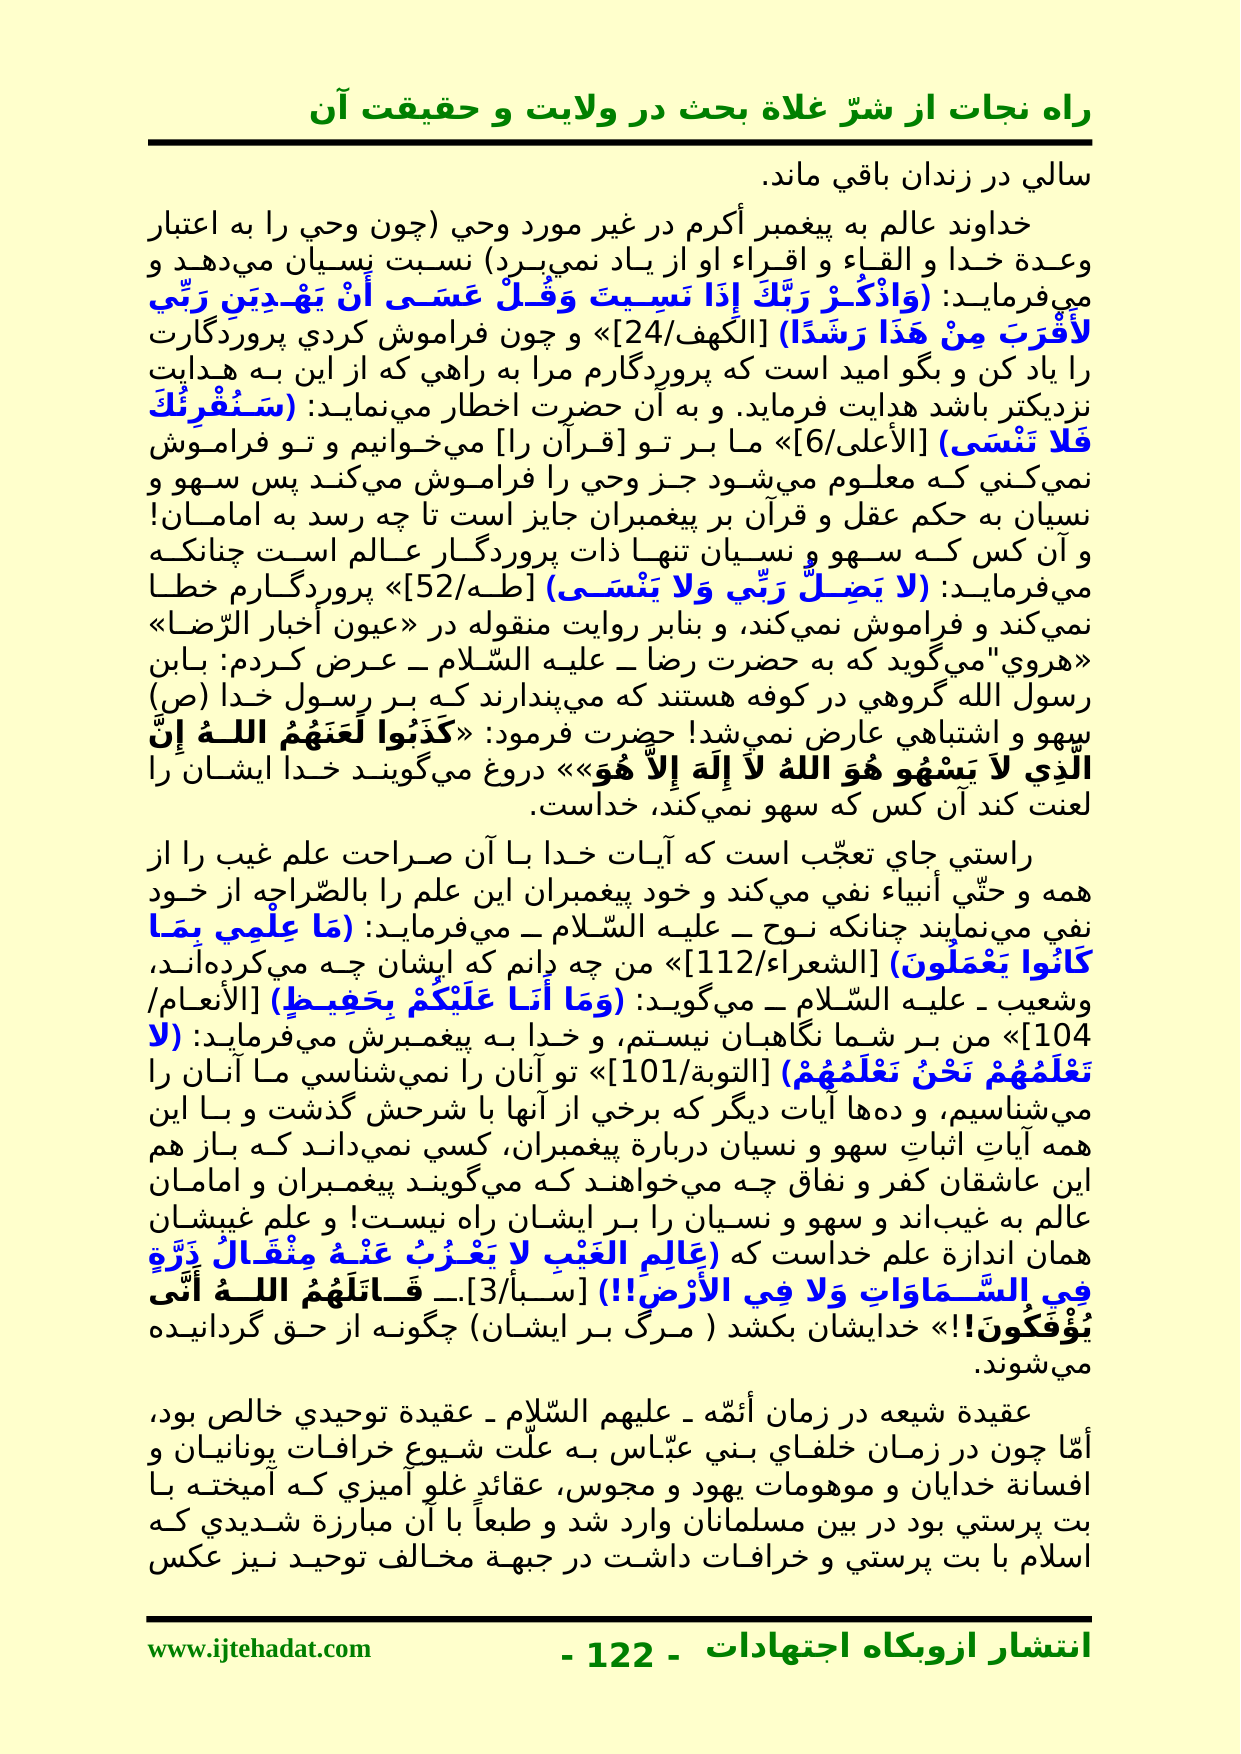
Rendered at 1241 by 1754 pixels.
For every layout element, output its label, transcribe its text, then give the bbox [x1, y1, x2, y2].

text راستي جاي تعجّب است كه آيات خدا با آن صراحت علم غيب را از همه و حتّي أنبياء نفي مي‌كند و خود پيغمبران اين علم را بالصّراحه از خود نفي مي‌نمايند چنانكه نوح ـ عليه السّلام ـ مي‌فرمايد: ﴿مَا عِلْمِي بِمَا كَانُوا يَعْمَلُونَ﴾ [الشعراء/112]» من چه دانم كه ايشان چه مي‌كرده‌اند، وشعيب ـ عليه السّلام ـ مي‌گويد: ﴿وَمَا أَنَا عَلَيْكُمْ بِحَفِيظٍ﴾ [الأنعام/104]» من بر شما نگاهبان نيستم، و خدا به پيغمبرش مي‌فرمايد: ﴿لا تَعْلَمُهُمْ نَحْنُ نَعْلَمُهُمْ﴾ [التوبة/101]» تو آنان را نمي‌شناسي ما آنان را مي‌شناسيم، و ده‌ها آيات ديگر كه برخي از آنها با شرحش گذشت و با اين همه آياتِ اثباتِ سهو و نسيان دربارة پيغمبران، كسي نمي‌داند كه باز هم اين عاشقان كفر و نفاق چه مي‌خواهند كه مي‌گويند پيغمبران و امامان عالم به غيب‌اند و سهو و نسيان را بر ايشان راه نيست! و علم غيبشان همان اندازة علم خداست كه ﴿عَالِمِ الغَيْبِ لا يَعْزُبُ عَنْهُ مِثْقَالُ ذَرَّةٍ فِي السَّمَاوَاتِ وَلا فِي الأَرْضِ!!﴾ [سبأ/3]. قَاتَلَهُمُ اللهُ أَنَّى يُؤْفَكُونَ!!» خدايشان بكشد ( مرگ بر ايشان) چگونه از حق گردانيده مي‌شوند. [148, 836, 1092, 1381]
text خداوند عالم به پيغمبر أكرم در غير مورد وحي (چون وحي را به اعتبار وعدة خدا و القاء و اقراء او از ياد نمي‌برد) نسبت نسيان مي‌دهد و مي‌فرمايد: ﴿وَاذْكُرْ رَبَّكَ إِذَا نَسِيتَ وَقُلْ عَسَى أَنْ يَهْدِيَنِ رَبِّي لأَقْرَبَ مِنْ هَذَا رَشَدًا﴾ [الكهف/24]» و چون فراموش كردي پروردگارت را ياد كن و بگو اميد است كه پروردگارم مرا به راهي كه از اين به هدايت نزديكتر باشد هدايت فرمايد. و به آن حضرت اخطار مي‌نمايد: ﴿سَنُقْرِئُكَ فَلا تَنْسَى﴾ [الأعلى/6]» ما بر تو [قرآن را] مي‌خوانيم و تو فراموش نمي‌كني كه معلوم مي‌شود جز وحي را فراموش مي‌كند پس سهو و نسيان به حكم عقل و قرآن بر پيغمبران جايز است تا چه رسد به امامان! و آن كس كه سهو و نسيان تنها ذات پروردگار عالم است چنانكه مي‌فرمايد: ﴿لا يَضِلُّ رَبِّي وَلا يَنْسَى﴾ [طه/52]» پروردگارم خطا نمي‌كند و فراموش نمي‌كند، و بنابر روايت منقوله در «عيون أخبار الرّضا» «هروي"مي‌گويد كه به حضرت رضا ـ عليه السّلام ـ عرض كردم: بابن رسول الله گروهي در كوفه هستند كه مي‌پندارند كه بر رسول خدا (ص) سهو و اشتباهي عارض نمي‌شد! حضرت فرمود: «كَذَبُوا لَعَنَهُمُ اللهُ إِنَّ الَّذِي لاَ يَسْهُو هُوَ اللهُ لاَ إِلَهَ إِلاَّ هُوَ»» دروغ مي‌گويند خدا ايشان را لعنت كند آن كس كه سهو نمي‌كند، خداست. [148, 205, 1092, 823]
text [148, 1393, 1092, 1575]
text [148, 156, 1092, 193]
